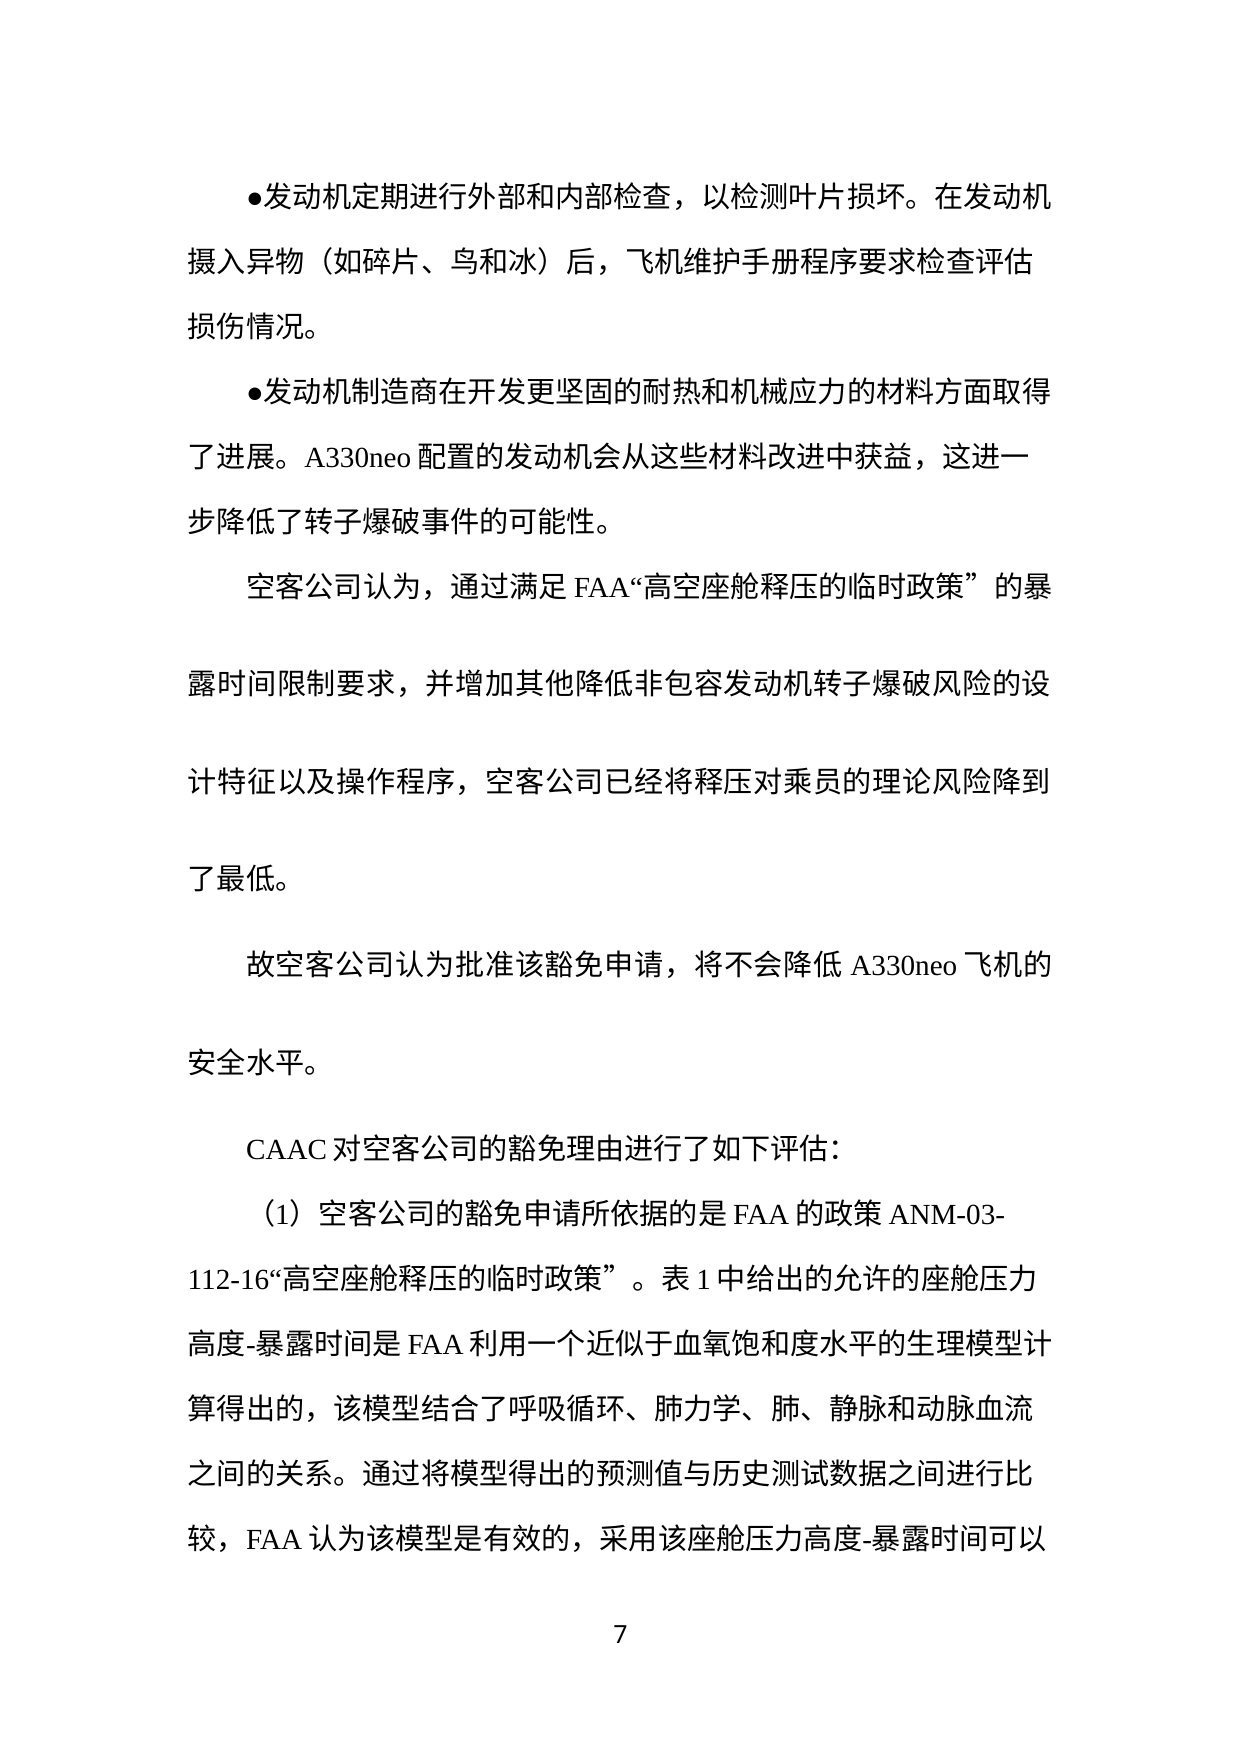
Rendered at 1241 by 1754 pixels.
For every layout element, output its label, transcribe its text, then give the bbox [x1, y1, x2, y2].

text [187, 1179, 1053, 1569]
text CAAC对空客公司的豁免理由进行了如下评估： [187, 1114, 1053, 1179]
text ●发动机制造商在开发更坚固的耐热和机械应力的材料方面取得了进展。A330neo配置的发动机会从这些材料改进中获益，这进一步降低了转子爆破事件的可能性。 [187, 357, 1053, 552]
text ●发动机定期进行外部和内部检查，以检测叶片损坏。在发动机摄入异物（如碎片、鸟和冰）后，飞机维护手册程序要求检查评估损伤情况。 [187, 162, 1053, 357]
text 空客公司认为，通过满足FAA“高空座舱释压的临时政策”的暴露时间限制要求，并增加其他降低非包容发动机转子爆破风险的设计特征以及操作程序，空客公司已经将释压对乘员的理论风险降到了最低。 [187, 552, 1053, 909]
text 故空客公司认为批准该豁免申请，将不会降低A330neo飞机的安全水平。 [187, 931, 1053, 1093]
